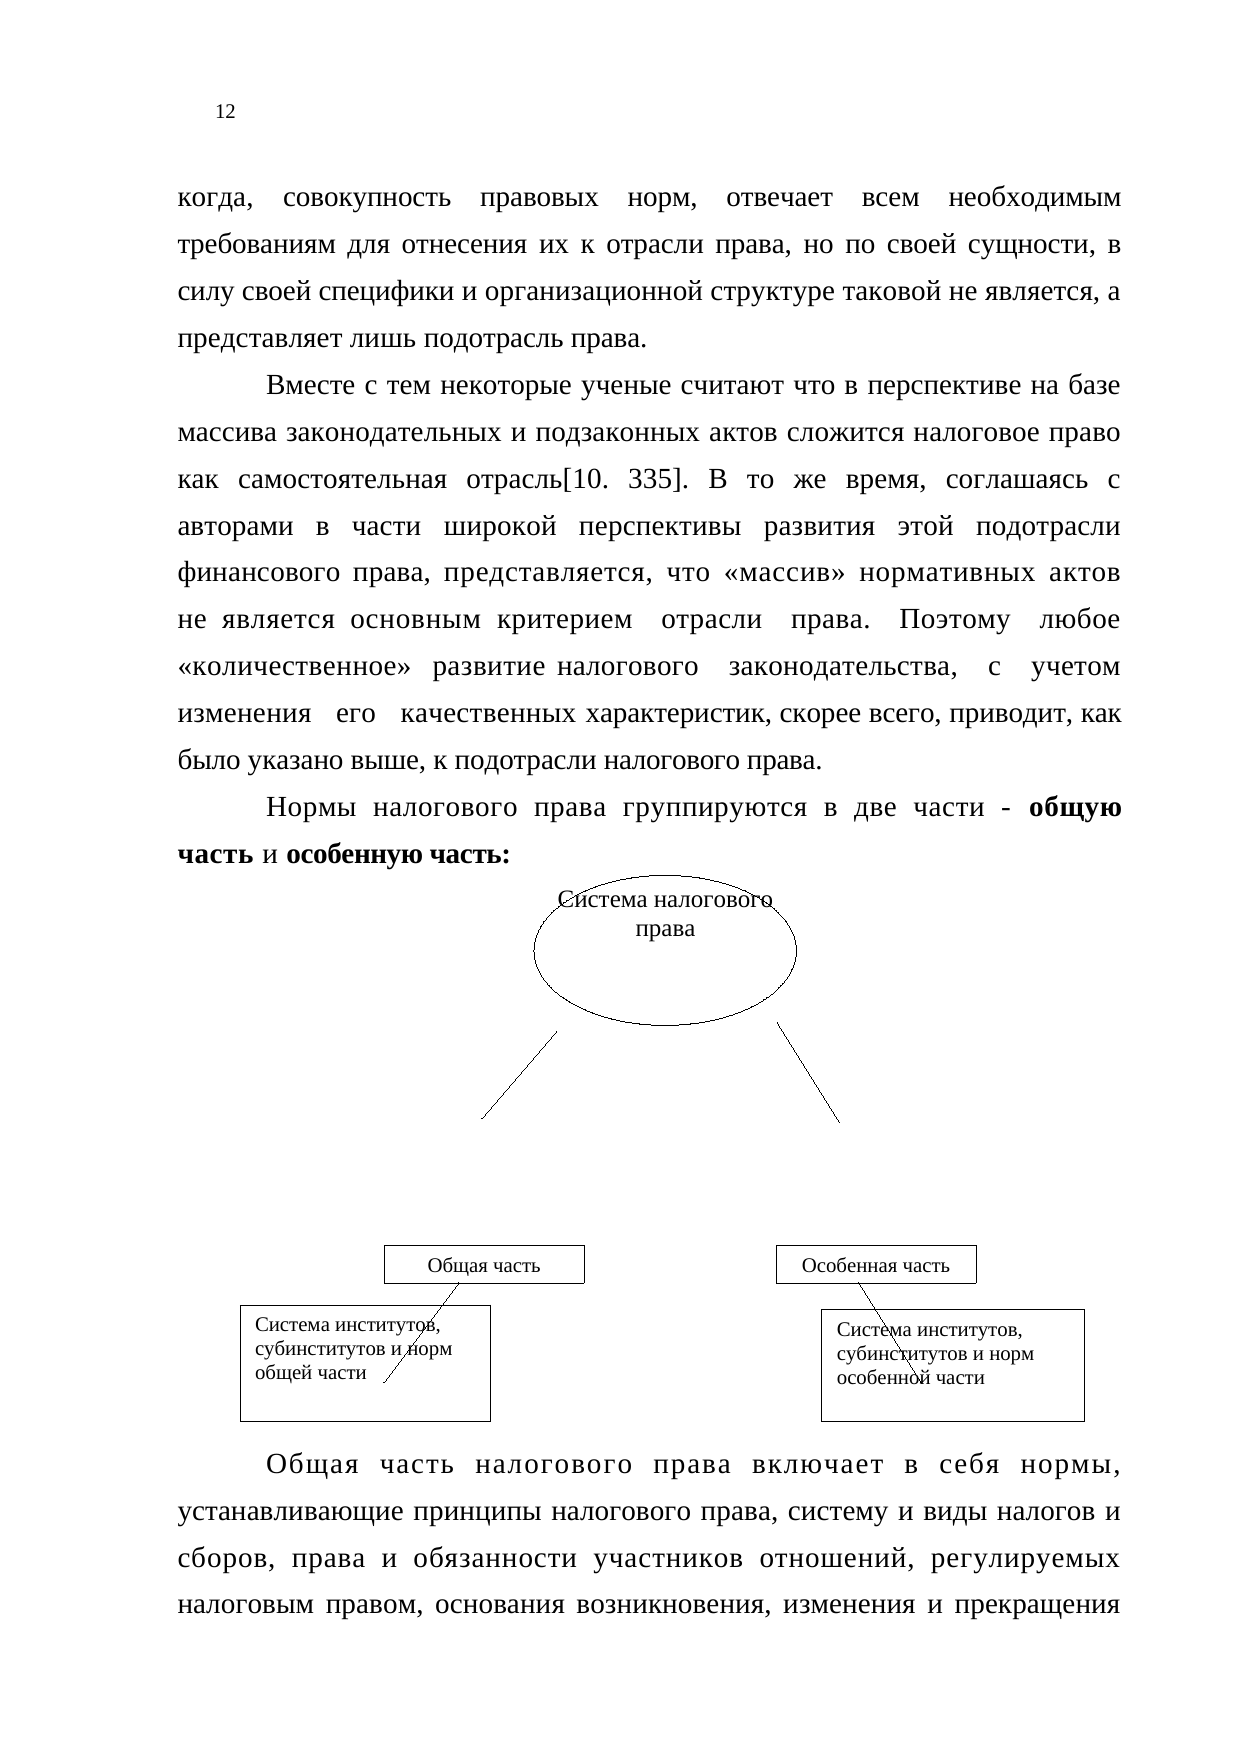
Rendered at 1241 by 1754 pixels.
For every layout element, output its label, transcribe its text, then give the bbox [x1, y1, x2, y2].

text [177, 1446, 1122, 1620]
text Вместе с тем некоторые ученые считают что в перспективе на базе массива законодательных и подзаконных актов сложится налоговое право как самостоятельная отрасль[10. 335]. В то же время, соглашаясь с авторами в части широкой перспективы развития этой подотрасли финансового права, представляется, что «массив» нормативных актов не является основным критерием отрасли права. Поэтому любое «количественное» развитие налогового законодательства, с учетом изменения его качественных характеристик, скорее всего, приводит, как было указано выше, к подотрасли налогового права. [177, 367, 1122, 776]
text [177, 133, 1122, 354]
text Нормы налогового права группируются в две части - общую часть и особенную часть: [177, 789, 1122, 869]
